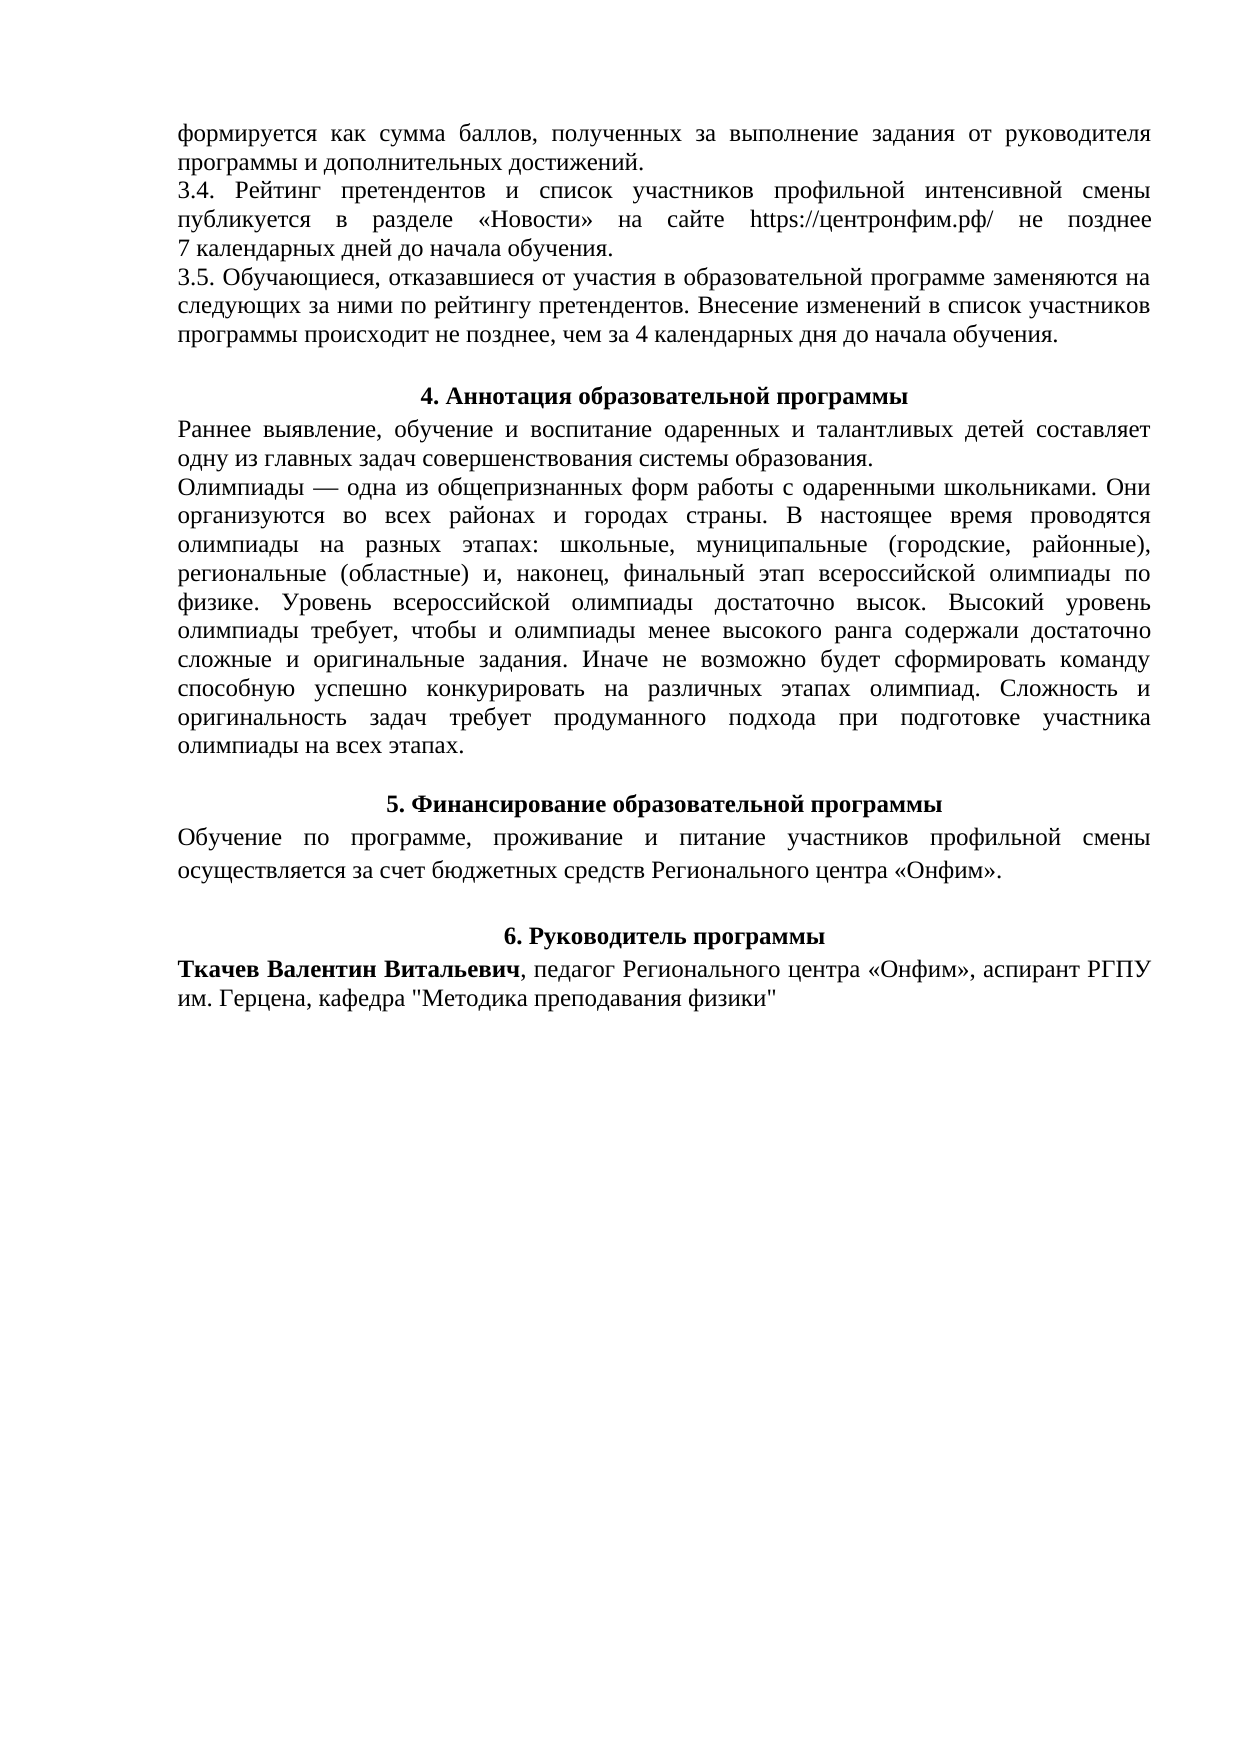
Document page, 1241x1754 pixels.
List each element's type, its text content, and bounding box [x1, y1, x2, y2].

text 4. Аннотация образовательной программы [177, 381, 1152, 410]
text 3.4. Рейтинг претендентов и список участников профильной интенсивной смены публикуется в разделе «Новости» на сайте https://центронфим.рф/ не позднее 7 календарных дней до начала обучения. [177, 176, 1152, 262]
text Обучение по программе, проживание и питание участников профильной смены осуществляется за счет бюджетных средств Регионального центра «Онфим». [177, 822, 1152, 884]
text Ткачев Валентин Витальевич, педагог Регионального центра «Онфим», аспирант РГПУ им. Герцена, кафедра "Методика преподавания физики" [177, 954, 1152, 1012]
text 5. Финансирование образовательной программы [177, 789, 1152, 818]
text Раннее выявление, обучение и воспитание одаренных и талантливых детей составляет одну из главных задач совершенствования системы образования. [177, 414, 1152, 472]
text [177, 118, 1152, 176]
text Олимпиады — одна из общепризнанных форм работы с одаренными школьниками. Они организуются во всех районах и городах страны. В настоящее время проводятся олимпиады на разных этапах: школьные, муниципальные (городские, районные), региональные (областные) и, наконец, финальный этап всероссийской олимпиады по физике. Уровень всероссийской олимпиады достаточно высок. Высокий уровень олимпиады требует, чтобы и олимпиады менее высокого ранга содержали достаточно сложные и оригинальные задания. Иначе не возможно будет сформировать команду способную успешно конкурировать на различных этапах олимпиад. Сложность и оригинальность задач требует продуманного подхода при подготовке участника олимпиады на всех этапах. [177, 472, 1152, 759]
text 6. Руководитель программы [177, 921, 1152, 950]
text 3.5. Обучающиеся, отказавшиеся от участия в образовательной программе заменяются на следующих за ними по рейтингу претендентов. Внесение изменений в список участников программы происходит не позднее, чем за 4 календарных дня до начала обучения. [177, 262, 1152, 348]
